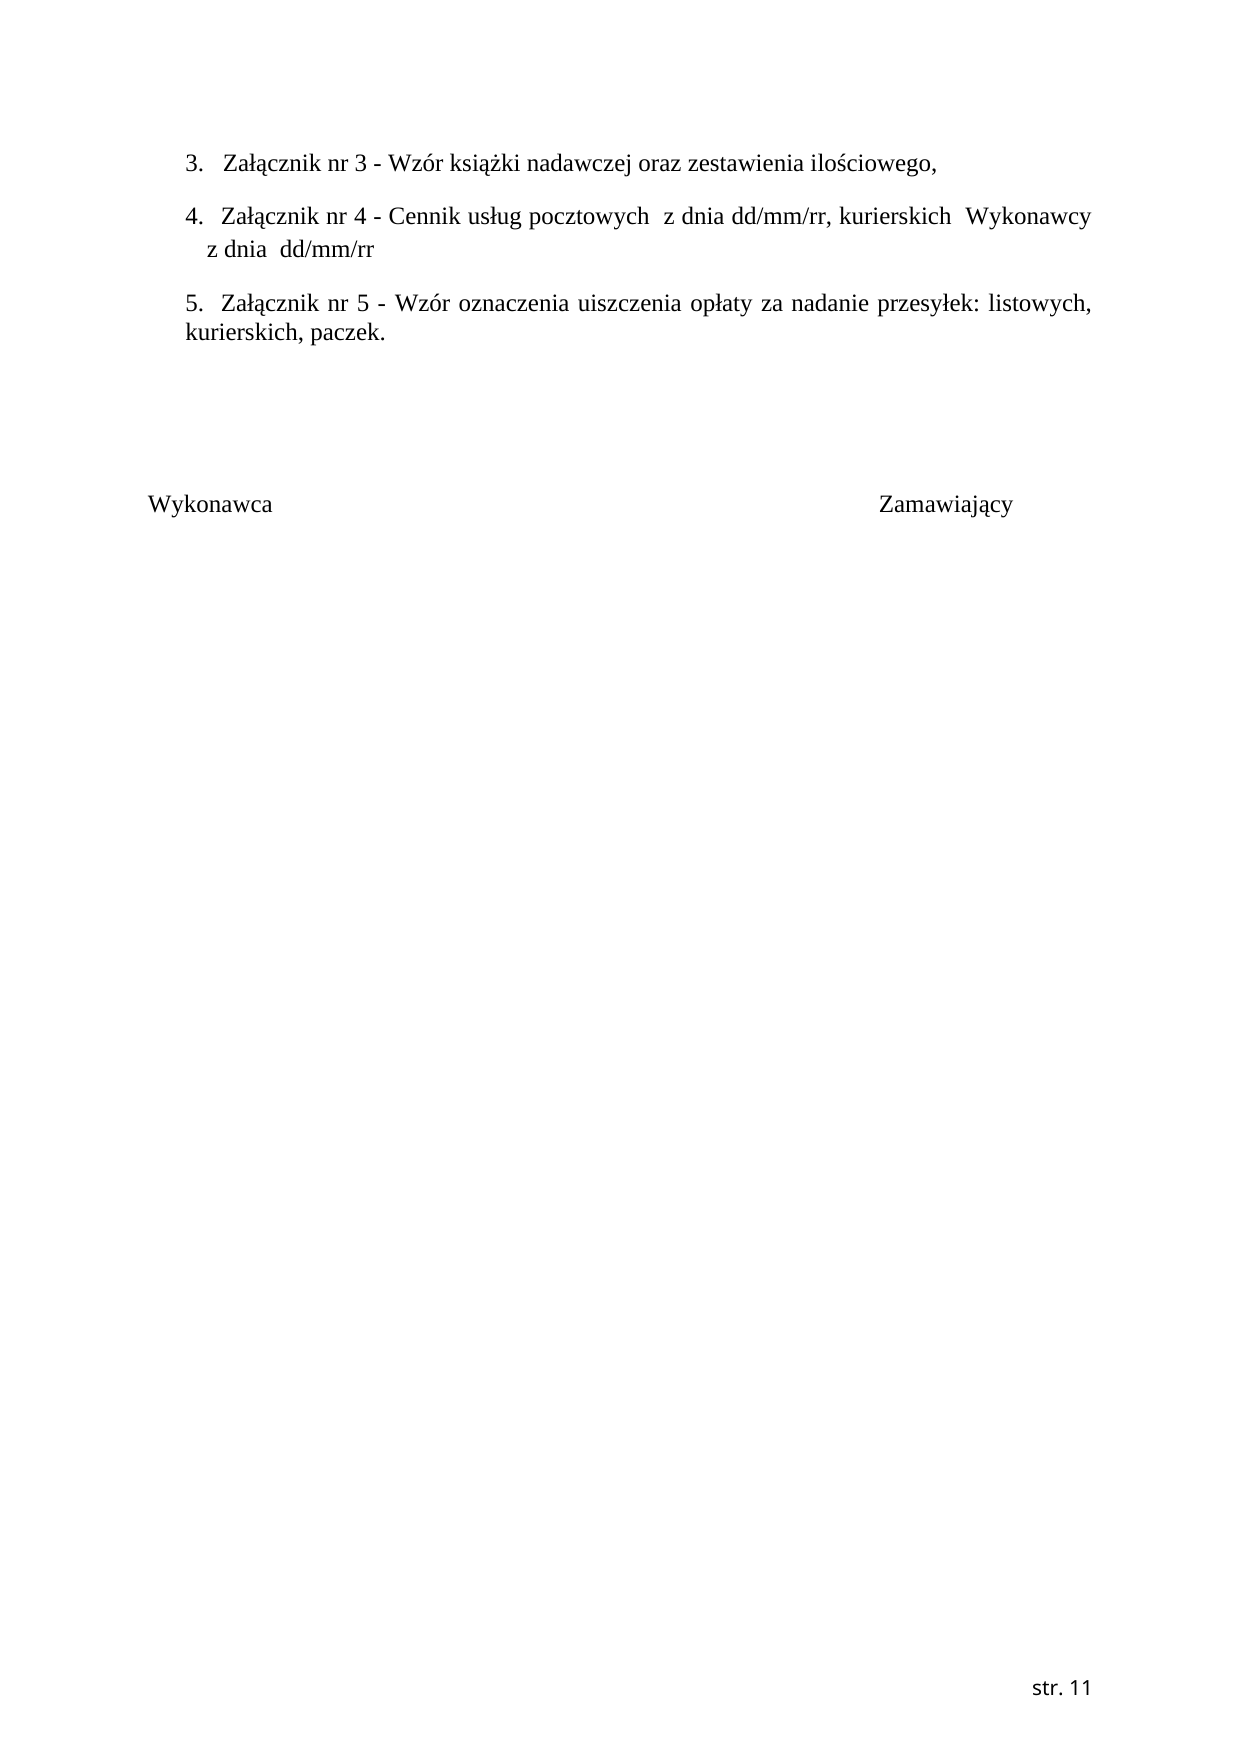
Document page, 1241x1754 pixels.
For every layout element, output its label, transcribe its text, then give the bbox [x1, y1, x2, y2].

list Załącznik nr 3 - Wzór książki nadawczej oraz zestawienia ilościowego, [185, 148, 1093, 176]
list Załącznik nr 4 - Cennik usług pocztowych z dnia dd/mm/rr, kurierskich Wykonawcy z dnia dd/mm/rr [185, 201, 1093, 263]
text 5. Załącznik nr 5 - Wzór oznaczenia uiszczenia opłaty za nadanie przesyłek: listowych, kurierskich, paczek. [185, 288, 1093, 346]
text Wykonawca Zamawiający [148, 489, 1093, 518]
